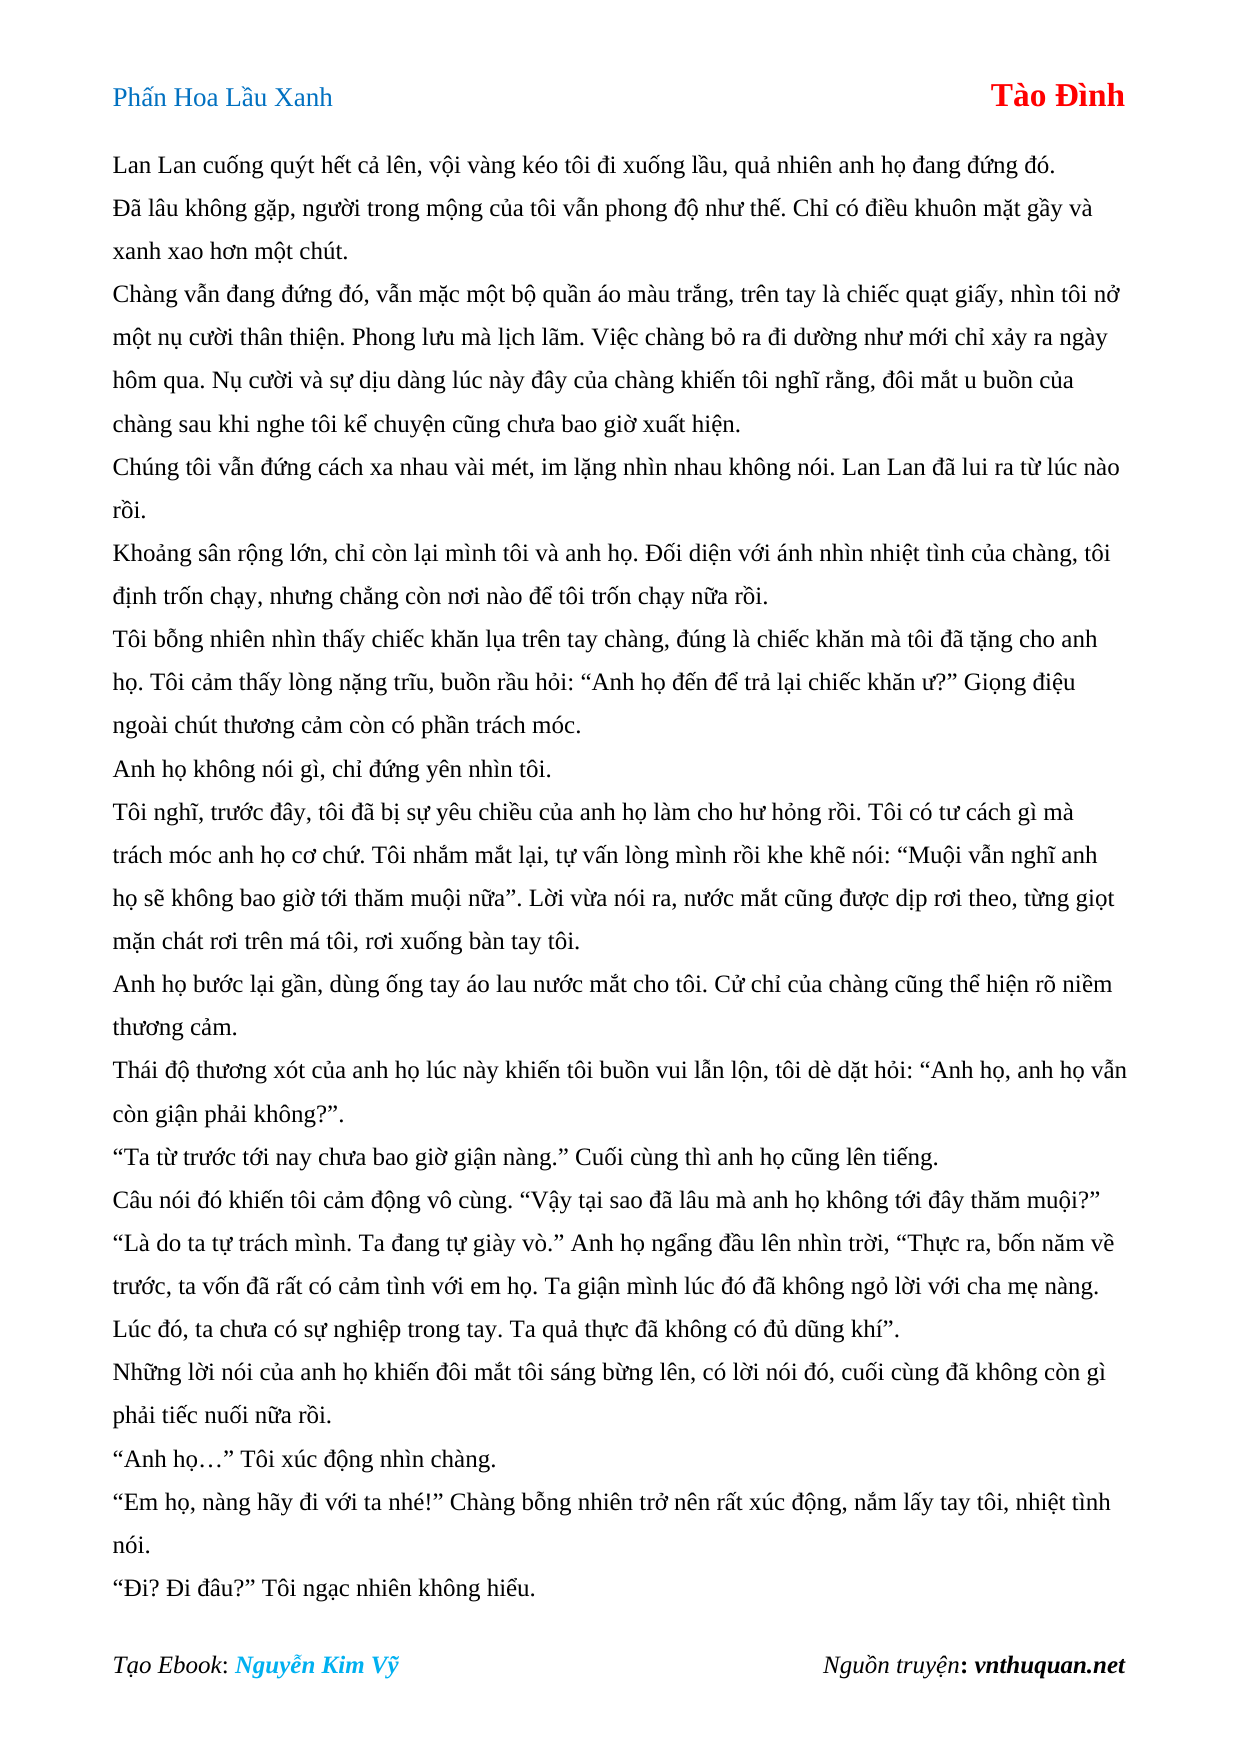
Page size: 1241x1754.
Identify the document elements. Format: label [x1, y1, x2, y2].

text [112, 150, 1128, 1602]
